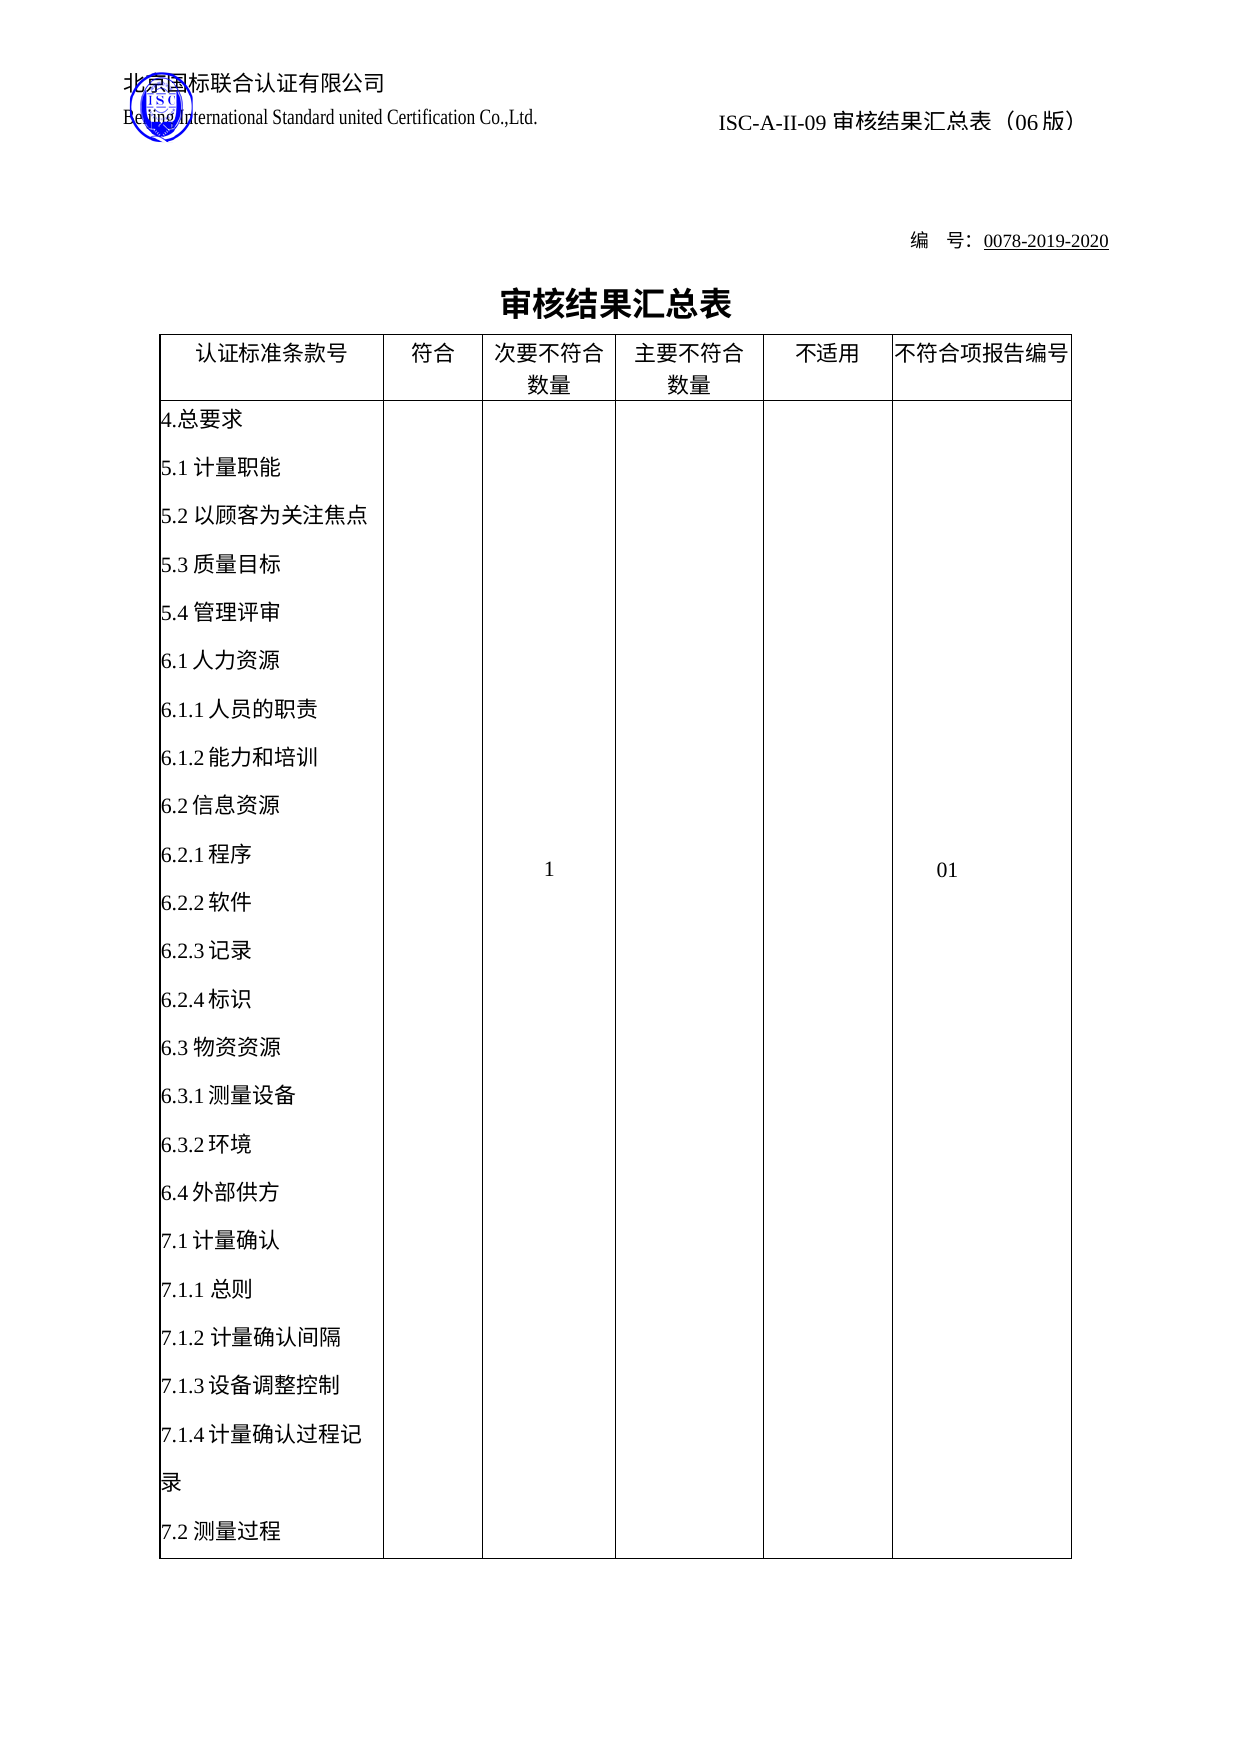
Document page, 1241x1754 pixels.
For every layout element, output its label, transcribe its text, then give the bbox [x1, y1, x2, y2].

picture [129, 72, 192, 141]
table_header 不符合项报告编号 [893, 335, 1071, 400]
table_header 认证标准条款号 [161, 335, 383, 400]
text 审核结果汇总表 [123, 269, 1108, 334]
table_cell [764, 401, 892, 1558]
table_header 主要不符合 数量 [616, 335, 763, 400]
table_cell [616, 401, 763, 1558]
table_cell [384, 401, 482, 1558]
table_header 次要不符合 数量 [483, 335, 615, 400]
table_cell 01 [893, 401, 1071, 1558]
table_header 符合 [384, 335, 482, 400]
text 编 号：0078-2019-2020 [123, 223, 1108, 256]
table_header 不适用 [764, 335, 892, 400]
table_cell 1 [483, 401, 615, 1558]
